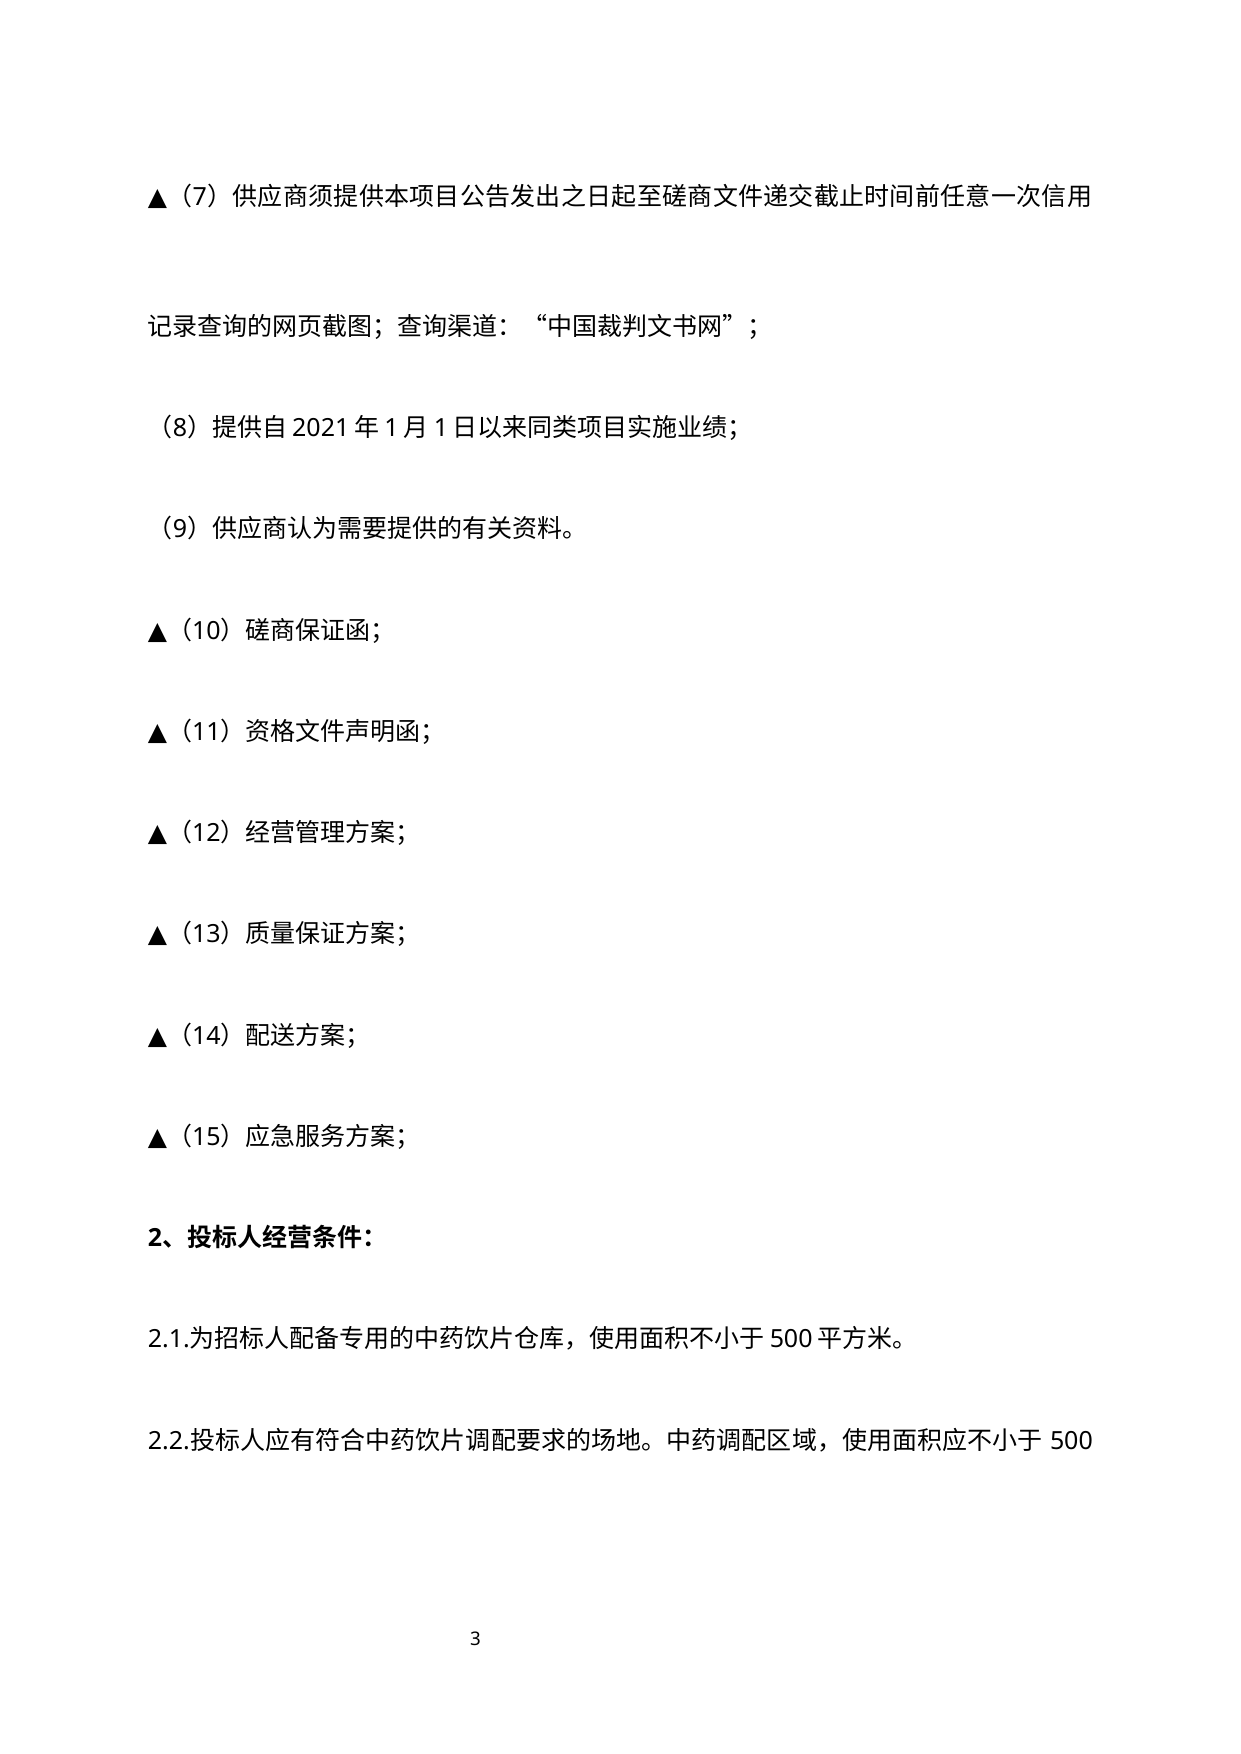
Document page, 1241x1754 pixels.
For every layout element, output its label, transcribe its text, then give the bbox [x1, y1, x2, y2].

text ▲（7）供应商须提供本项目公告发出之日起至磋商文件递交截止时间前任意一次信用记录查询的网页截图；查询渠道：“中国裁判文书网”； [148, 162, 1093, 357]
list 提供自2021年1月1日以来同类项目实施业绩； [148, 393, 1093, 458]
list （9）供应商认为需要提供的有关资料。 [148, 494, 1093, 559]
text ▲（12）经营管理方案； [148, 798, 1093, 863]
text ▲（13）质量保证方案； [148, 899, 1093, 964]
list 2、投标人经营条件： [148, 1203, 1093, 1268]
text 2.1.为招标人配备专用的中药饮片仓库，使用面积不小于500平方米。 [148, 1304, 1093, 1369]
text ▲（10）磋商保证函； [148, 596, 1093, 661]
text ▲（11）资格文件声明函； [148, 697, 1093, 762]
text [148, 1406, 1093, 1471]
text ▲（14）配送方案； [148, 1001, 1093, 1066]
text ▲（15）应急服务方案； [148, 1102, 1093, 1167]
